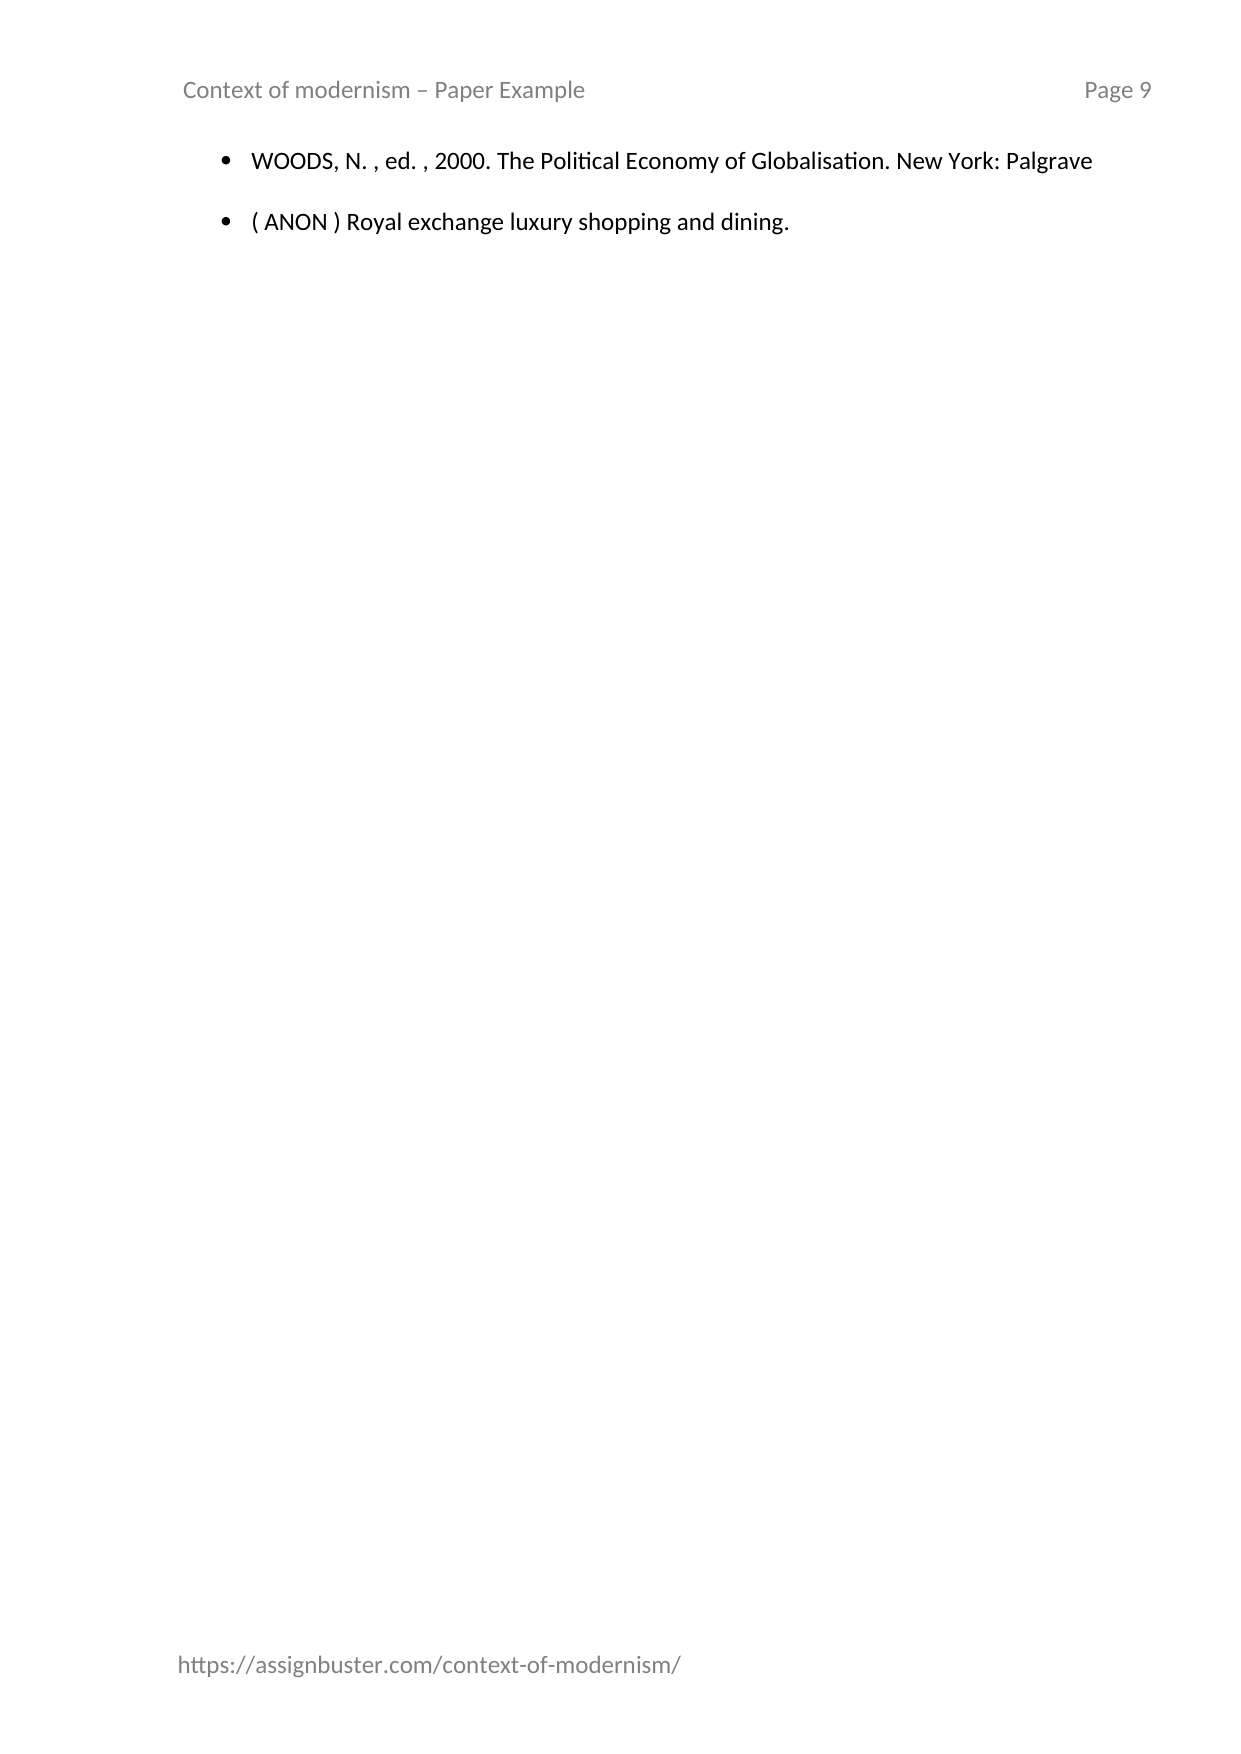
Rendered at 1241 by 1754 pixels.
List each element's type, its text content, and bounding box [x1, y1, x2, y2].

list ( ANON ) Royal exchange luxury shopping and dining. [222, 206, 1152, 237]
list WOODS, N. , ed. , 2000. The Political Economy of Globalisation. New York: Palgrave [222, 145, 1152, 176]
